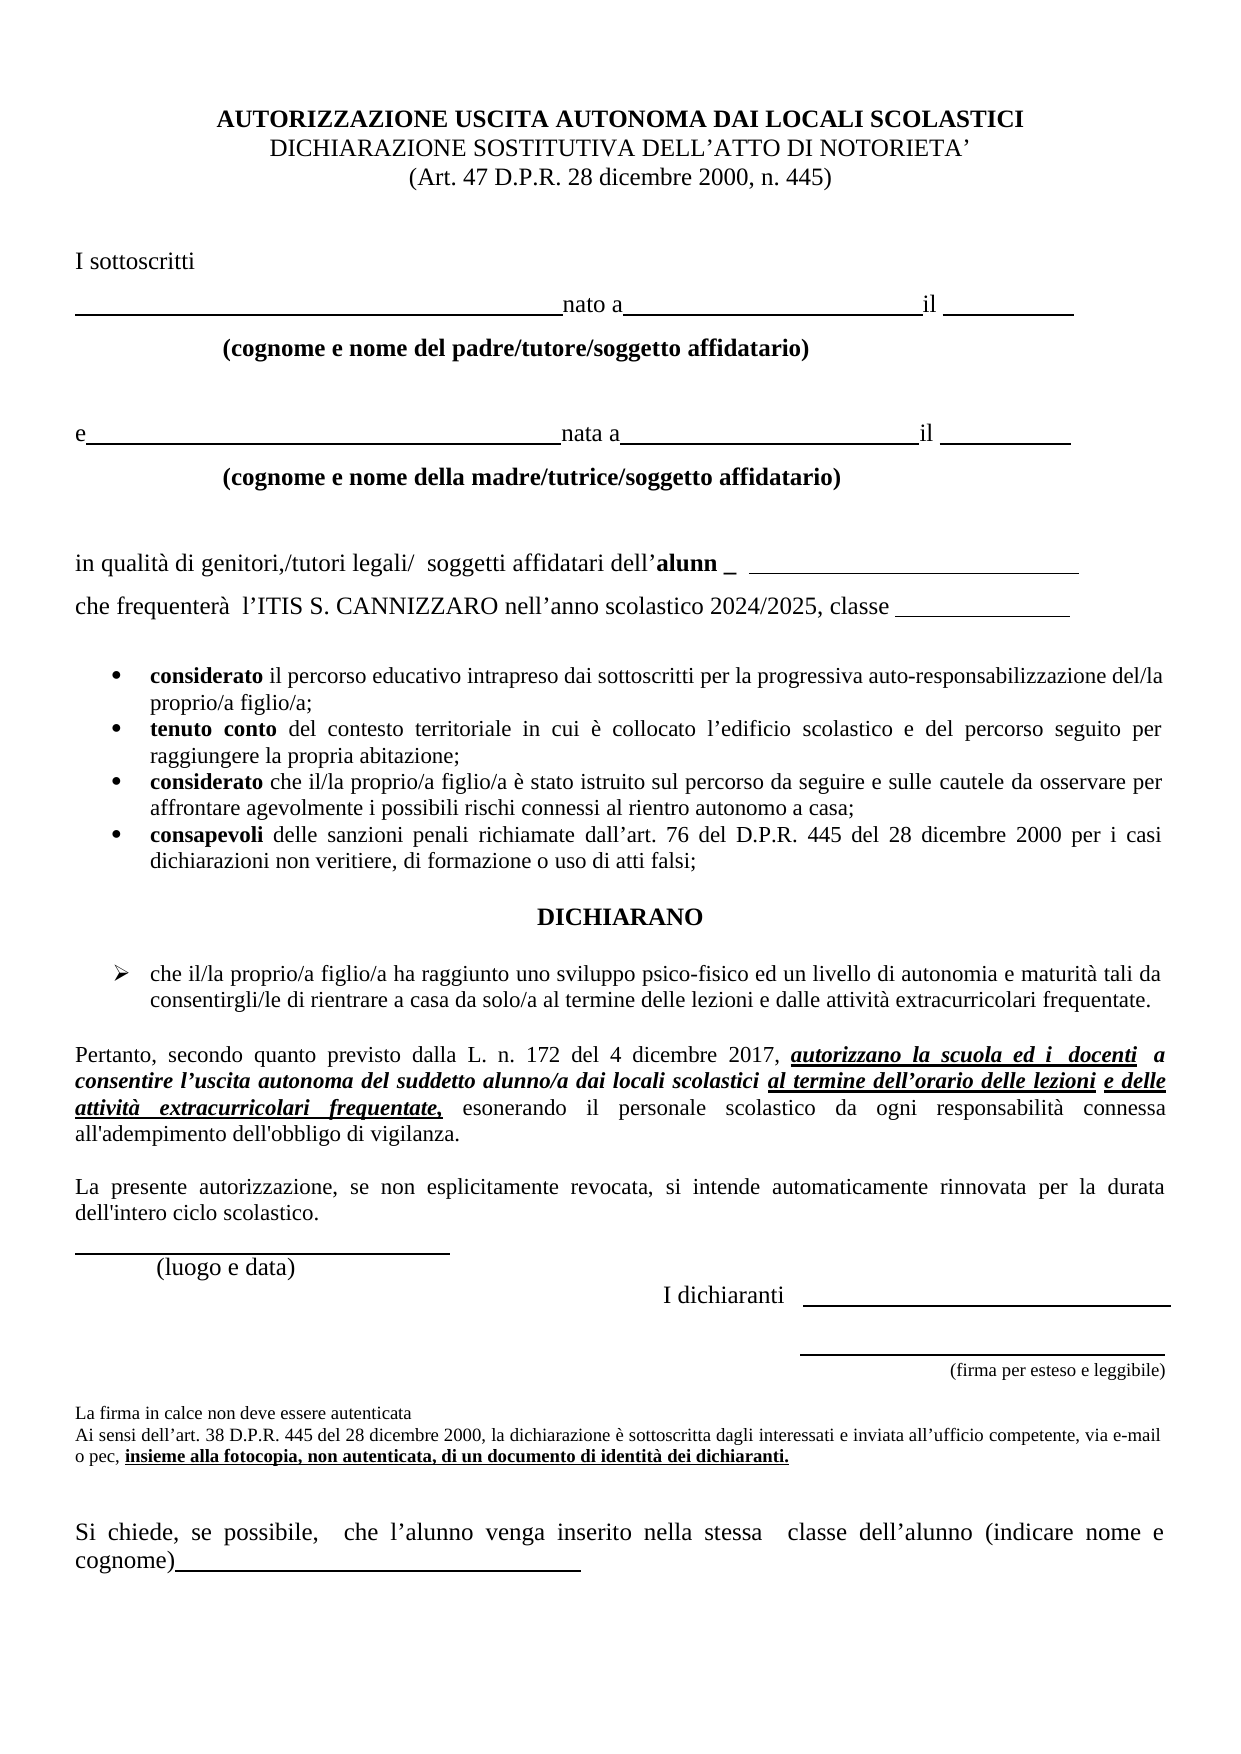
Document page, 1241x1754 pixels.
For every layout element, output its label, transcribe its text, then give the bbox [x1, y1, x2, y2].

text Pertanto, secondo quanto previsto dalla L. n. 172 del 4 dicembre 2017, autorizzano la scuola ed i docenti a consentire l’uscita autonoma del suddetto alunno/a dai locali scolastici al termine dell’orario delle lezioni e delle attività extracurricolari frequentate, esonerando il personale scolastico da ogni responsabilità connessa all'adempimento dell'obbligo di vigilanza. [75, 1041, 1166, 1147]
text (firma per esteso e leggibile) [64, 1359, 1166, 1380]
list considerato che il/la proprio/a figlio/a è stato istruito sul percorso da seguire e sulle cautele da osservare per affrontare agevolmente i possibili rischi connessi al rientro autonomo a casa; [112, 768, 1166, 821]
text che frequenterà l’ITIS S. CANNIZZARO nell’anno scolastico 2024/2025, classe [75, 591, 1182, 620]
text La presente autorizzazione, se non esplicitamente revocata, si intende automaticamente rinnovata per la durata dell'intero ciclo scolastico. [75, 1173, 1165, 1226]
list consapevoli delle sanzioni penali richiamate dall’art. 76 del D.P.R. 445 del 28 dicembre 2000 per i casi dichiarazioni non veritiere, di formazione o uso di atti falsi; [112, 821, 1165, 873]
text Ai sensi dell’art. 38 D.P.R. 445 del 28 dicembre 2000, la dichiarazione è sottoscritta dagli interessati e inviata all’ufficio competente, via e-mail o pec, insieme alla fotocopia, non autenticata, di un documento di identità dei dichiaranti. [75, 1423, 1165, 1467]
subtitle AUTORIZZAZIONE USCITA AUTONOMA DAI LOCALI SCOLASTICI [215, 105, 1026, 133]
subtitle (cognome e nome della madre/tutrice/soggetto affidatario) [222, 462, 1182, 491]
text (luogo e data) [156, 1249, 1182, 1280]
text Si chiede, se possibile, che l’alunno venga inserito nella stessa classe dell’alunno (indicare nome e cognome) [75, 1517, 1165, 1574]
text in qualità di genitori,/tutori legali/ soggetti affidatari dell’alunn _ [75, 548, 1182, 577]
subtitle DICHIARANO [215, 902, 1026, 931]
text (Art. 47 D.P.R. 28 dicembre 2000, n. 445) [214, 162, 1026, 191]
text DICHIARAZIONE SOSTITUTIVA DELL’ATTO DI NOTORIETA’ [214, 133, 1026, 162]
text nato a il [75, 289, 1182, 318]
text La firma in calce non deve essere autenticata [75, 1402, 1182, 1423]
subtitle (cognome e nome del padre/tutore/soggetto affidatario) [222, 333, 1182, 361]
list tenuto conto del contesto territoriale in cui è collocato l’edificio scolastico e del percorso seguito per raggiungere la propria abitazione; [112, 715, 1165, 768]
text e nata a il [75, 418, 1182, 447]
text I sottoscritti [75, 246, 1182, 274]
list che il/la proprio/a figlio/a ha raggiunto uno sviluppo psico-fisico ed un livello di autonomia e maturità tali da consentirgli/le di rientrare a casa da solo/a al termine delle lezioni e dalle attività extracurricolari frequentate. [112, 960, 1165, 1012]
text I dichiaranti [663, 1280, 1182, 1309]
list considerato il percorso educativo intrapreso dai sottoscritti per la progressiva auto-responsabilizzazione del/la proprio/a figlio/a; [112, 663, 1166, 715]
